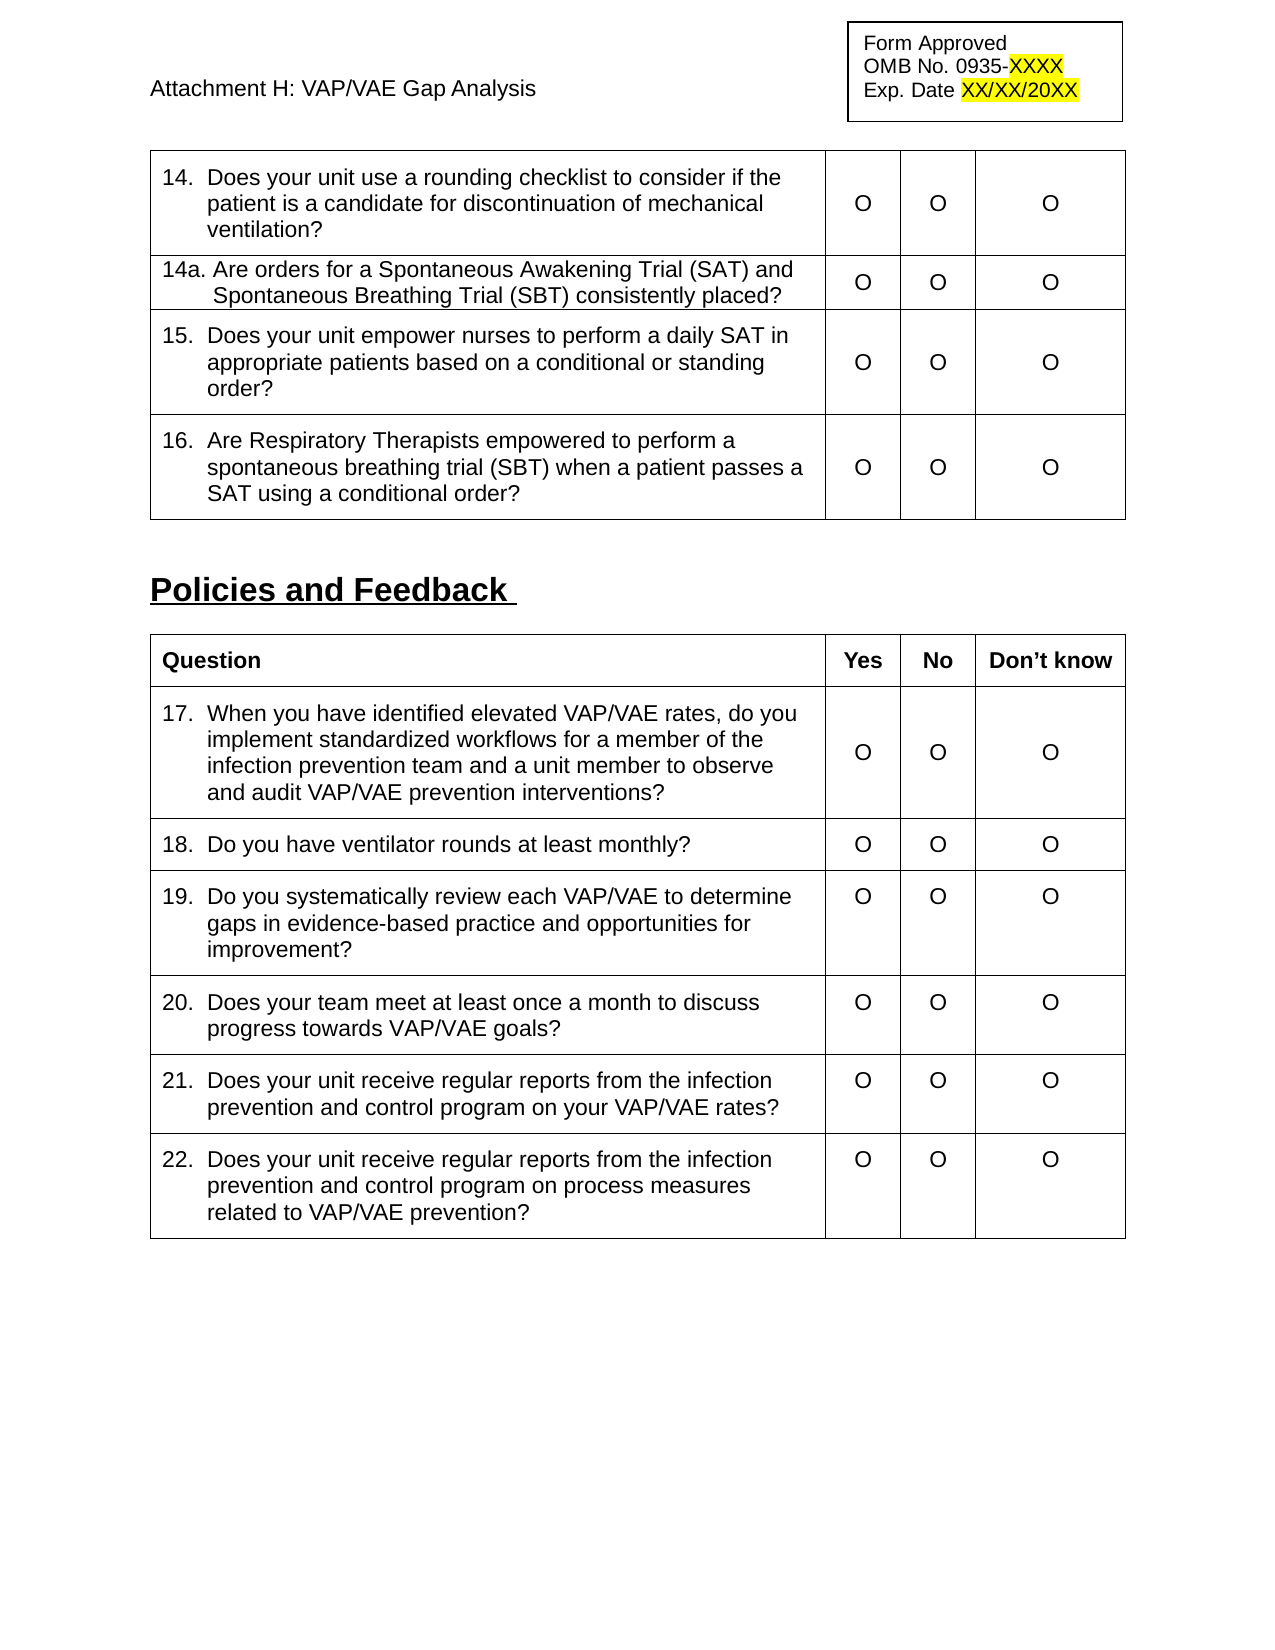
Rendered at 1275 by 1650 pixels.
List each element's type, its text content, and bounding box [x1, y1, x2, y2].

table_cell Does your unit receive regular reports from the infection prevention and control program on process measures related to VAP/VAE prevention? [151, 1134, 825, 1237]
table_cell O [826, 1055, 900, 1132]
table_cell Does your unit use a rounding checklist to consider if the patient is a candidate for discontinuation of mechanical ventilation? [151, 151, 825, 255]
table_cell Does your unit receive regular reports from the infection prevention and control program on your VAP/VAE rates? [151, 1055, 825, 1132]
table_cell O [901, 256, 975, 309]
table_cell O [826, 415, 900, 519]
table_cell O [976, 687, 1125, 817]
table_header No [901, 635, 975, 686]
table_header Question [151, 635, 825, 686]
table_cell O [901, 1055, 975, 1132]
table_cell Do you systematically review each VAP/VAE to determine gaps in evidence-based practice and opportunities for improvement? [151, 871, 825, 975]
table_cell O [976, 871, 1125, 975]
table_cell O [901, 687, 975, 817]
table_cell O [976, 415, 1125, 519]
table_cell O [901, 976, 975, 1054]
table_cell Are Respiratory Therapists empowered to perform a spontaneous breathing trial (SBT) when a patient passes a SAT using a conditional order? [151, 415, 825, 519]
table_cell O [976, 819, 1125, 870]
table_header Don’t know [976, 635, 1125, 686]
table_cell O [826, 151, 900, 255]
table_cell O [901, 415, 975, 519]
table_cell O [826, 256, 900, 309]
table_cell O [976, 310, 1125, 414]
table_cell O [976, 976, 1125, 1054]
table_cell O [826, 687, 900, 817]
table_cell Does your unit empower nurses to perform a daily SAT in appropriate patients based on a conditional or standing order? [151, 310, 825, 414]
subtitle Policies and Feedback [150, 570, 1125, 608]
table_cell O [901, 871, 975, 975]
table_cell Does your team meet at least once a month to discuss progress towards VAP/VAE goals? [151, 976, 825, 1054]
table_cell O [901, 310, 975, 414]
table_cell When you have identified elevated VAP/VAE rates, do you implement standardized workflows for a member of the infection prevention team and a unit member to observe and audit VAP/VAE prevention interventions? [151, 687, 825, 817]
table_cell 14a. Are orders for a Spontaneous Awakening Trial (SAT) and Spontaneous Breathing Trial (SBT) consistently placed? [151, 256, 825, 309]
table_cell O [826, 819, 900, 870]
table_cell Do you have ventilator rounds at least monthly? [151, 819, 825, 870]
table_cell O [826, 1134, 900, 1237]
table_cell O [826, 310, 900, 414]
table_cell O [901, 151, 975, 255]
table_cell O [976, 1134, 1125, 1237]
table_cell O [901, 1134, 975, 1237]
table_cell O [976, 256, 1125, 309]
table_cell O [826, 976, 900, 1054]
table_cell O [976, 151, 1125, 255]
table_header Yes [826, 635, 900, 686]
table_cell O [976, 1055, 1125, 1132]
table_cell O [901, 819, 975, 870]
table_cell O [826, 871, 900, 975]
